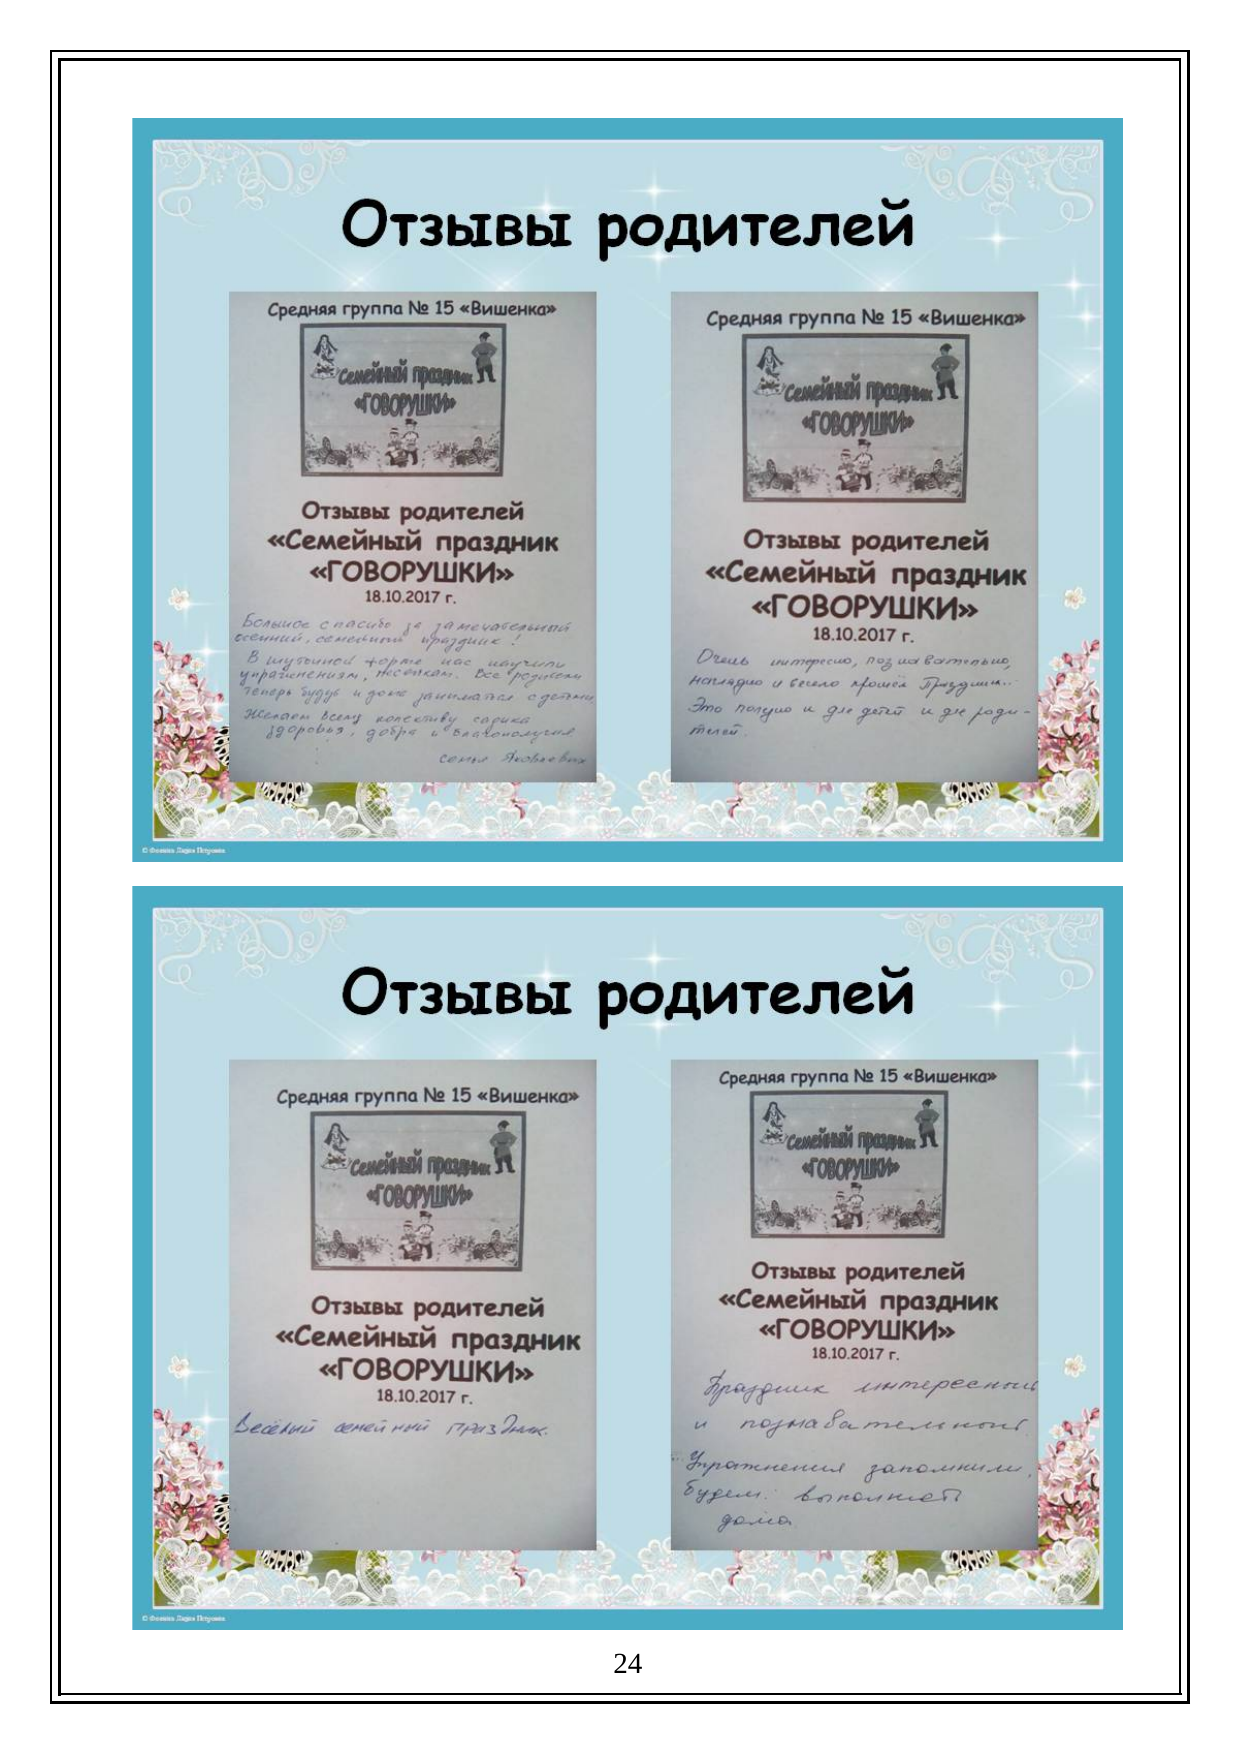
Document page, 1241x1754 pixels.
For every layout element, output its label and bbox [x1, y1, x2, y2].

picture [132, 886, 1123, 1630]
picture [132, 118, 1123, 862]
